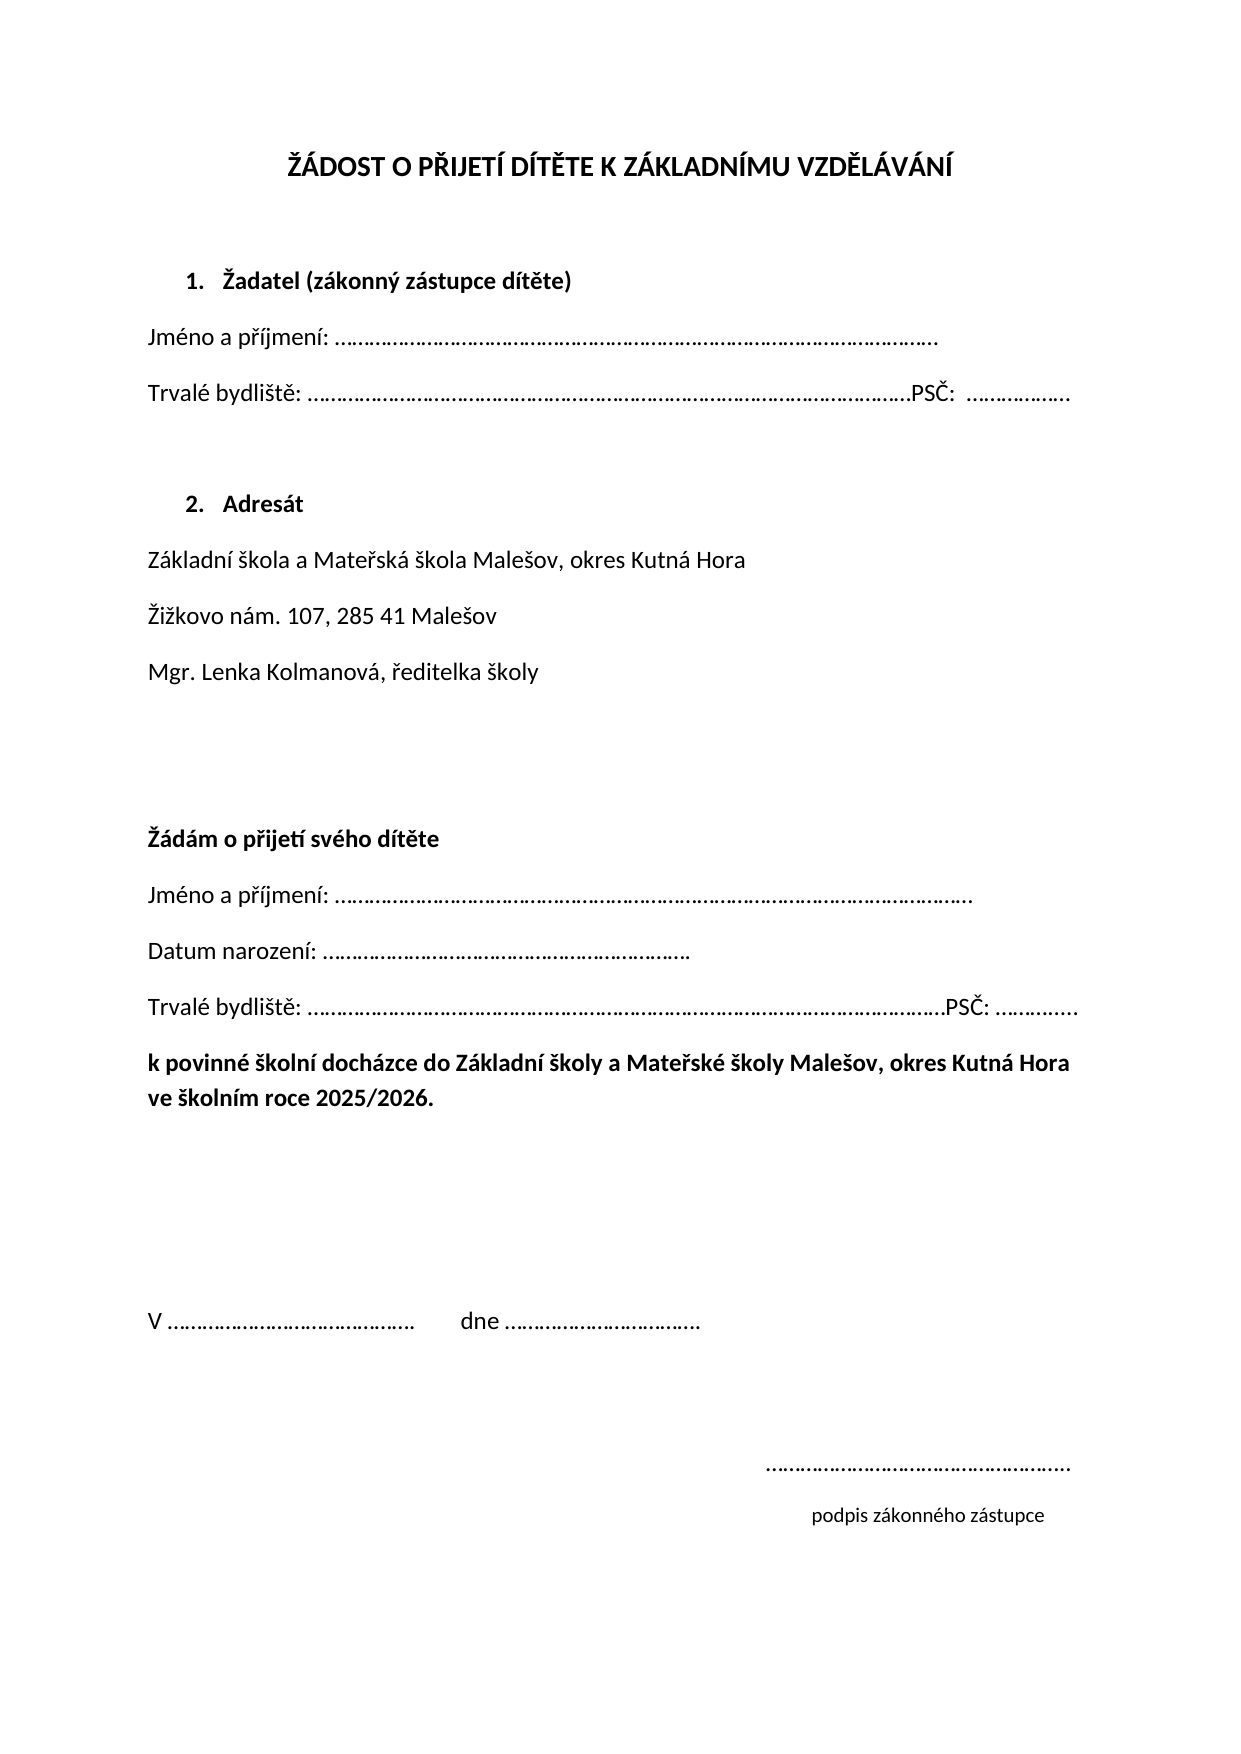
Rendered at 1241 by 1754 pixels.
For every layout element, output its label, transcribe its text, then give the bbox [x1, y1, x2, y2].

text Jméno a příjmení: ………………………………………………………………………………………………… [148, 879, 1093, 910]
text Mgr. Lenka Kolmanová, ředitelka školy [148, 656, 1093, 687]
text Trvalé bydliště: ……………………………………………………………………………………………PSČ: ……………… [148, 377, 1093, 407]
text Trvalé bydliště: …………………………………………………………………………………………………PSČ: ………..... [148, 991, 1093, 1022]
text Datum narození: ………………………………………………………. [148, 935, 1093, 966]
list Adresát [185, 488, 1093, 519]
text V ……………………………………. dne ……………………………. [148, 1305, 1093, 1336]
text podpis zákonného zástupce [148, 1503, 1093, 1528]
list Žadatel (zákonný zástupce dítěte) [185, 265, 1093, 296]
text Základní škola a Mateřská škola Malešov, okres Kutná Hora [148, 544, 1093, 575]
text ŽÁDOST O PŘIJETÍ DÍTĚTE K ZÁKLADNÍMU VZDĚLÁVÁNÍ [148, 148, 1093, 183]
text …………………………………………….. [295, 1414, 1093, 1477]
text Žádám o přijetí svého dítěte [148, 823, 1093, 854]
text Žižkovo nám. 107, 285 41 Malešov [148, 600, 1093, 631]
text k povinné školní docházce do Základní školy a Mateřské školy Malešov, okres Kutná Hora ve školním roce 2025/2026. [148, 1047, 1093, 1112]
text Jméno a příjmení: …………………………………………………………………………………………… [148, 321, 1093, 352]
